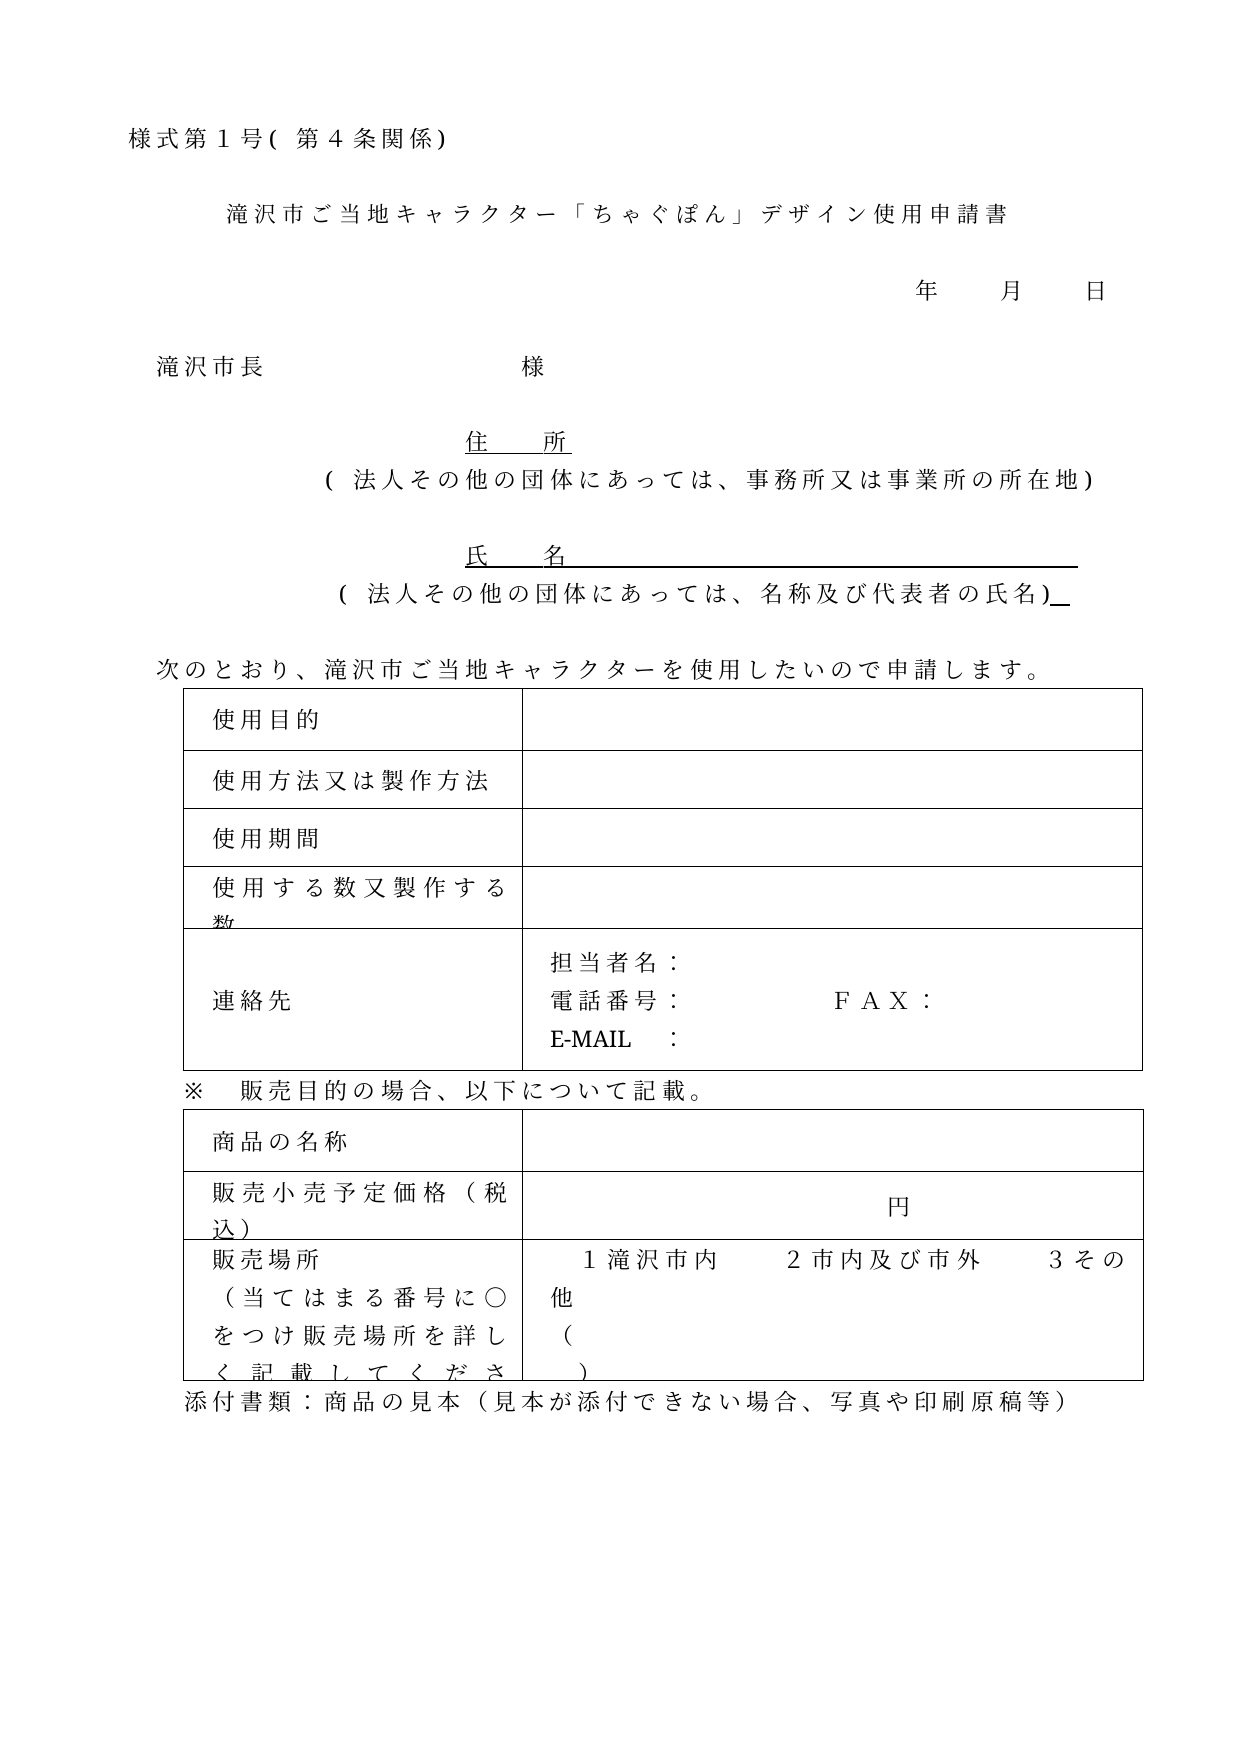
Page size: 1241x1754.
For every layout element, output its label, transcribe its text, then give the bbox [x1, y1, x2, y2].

table_cell 連絡先 [184, 929, 522, 1070]
table_cell [523, 809, 1142, 866]
table_cell 使用する数又製作する数 [184, 867, 522, 928]
table_cell 販売場所 （当てはまる番号に○をつけ販売場所を詳しく記載してください。） [184, 1240, 522, 1380]
text 様式第１号(第４条関係) [128, 119, 1112, 157]
table_cell [523, 751, 1142, 808]
table_cell 使用方法又は製作方法 [184, 751, 522, 808]
table_cell [523, 867, 1142, 928]
text ※ 販売目的の場合、以下について記載。 [128, 1071, 1112, 1109]
text 住所 [128, 422, 1112, 460]
table_header 使用目的 [184, 689, 522, 749]
table_header 商品の名称 [184, 1110, 522, 1171]
table_cell １滝沢市内 ２市内及び市外 ３その他 （ ） [523, 1240, 1143, 1380]
table_cell 使用期間 [184, 809, 522, 866]
text 滝沢市長 様 [128, 346, 1112, 384]
text 年 月 日 [128, 270, 1112, 308]
table_header [523, 1110, 1143, 1171]
table_cell 担当者名： 電話番号： ＦＡＸ： E‐MAIL ： [523, 929, 1142, 1070]
text 次のとおり、滝沢市ご当地キャラクターを使用したいので申請します。 [128, 649, 1112, 687]
text 氏名 [128, 536, 1079, 574]
text 添付書類：商品の見本（見本が添付できない場合、写真や印刷原稿等） [128, 1381, 1112, 1419]
text (法人その他の団体にあっては、名称及び代表者の氏名) [128, 574, 1070, 612]
table_cell 円 [523, 1172, 1143, 1238]
text (法人その他の団体にあっては、事務所又は事業所の所在地) [128, 460, 1112, 498]
table_header [523, 689, 1142, 749]
text 滝沢市ご当地キャラクター「ちゃぐぽん」デザイン使用申請書 [128, 194, 1112, 232]
table_cell 販売小売予定価格（税込） [184, 1172, 522, 1238]
